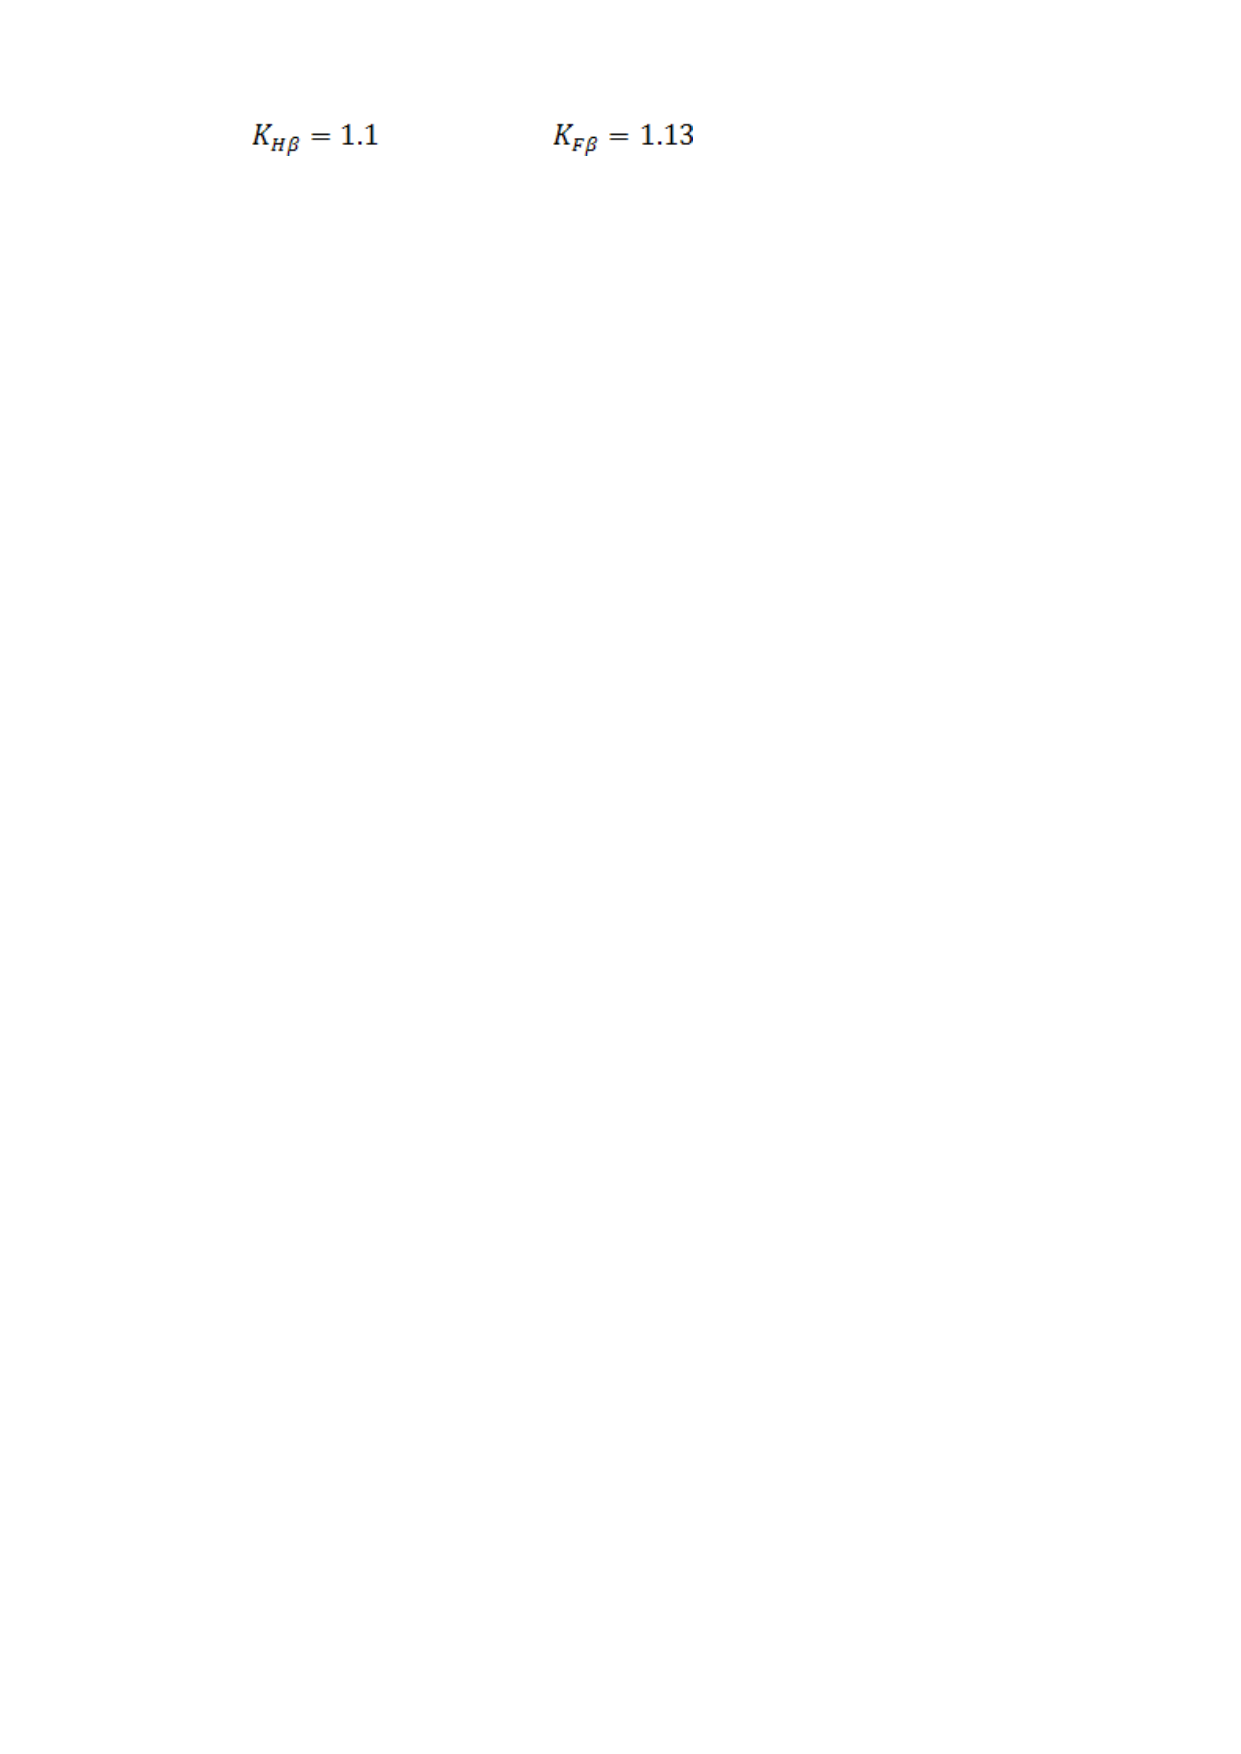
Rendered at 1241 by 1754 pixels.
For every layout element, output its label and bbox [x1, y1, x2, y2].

picture [252, 118, 379, 156]
picture [553, 118, 693, 156]
